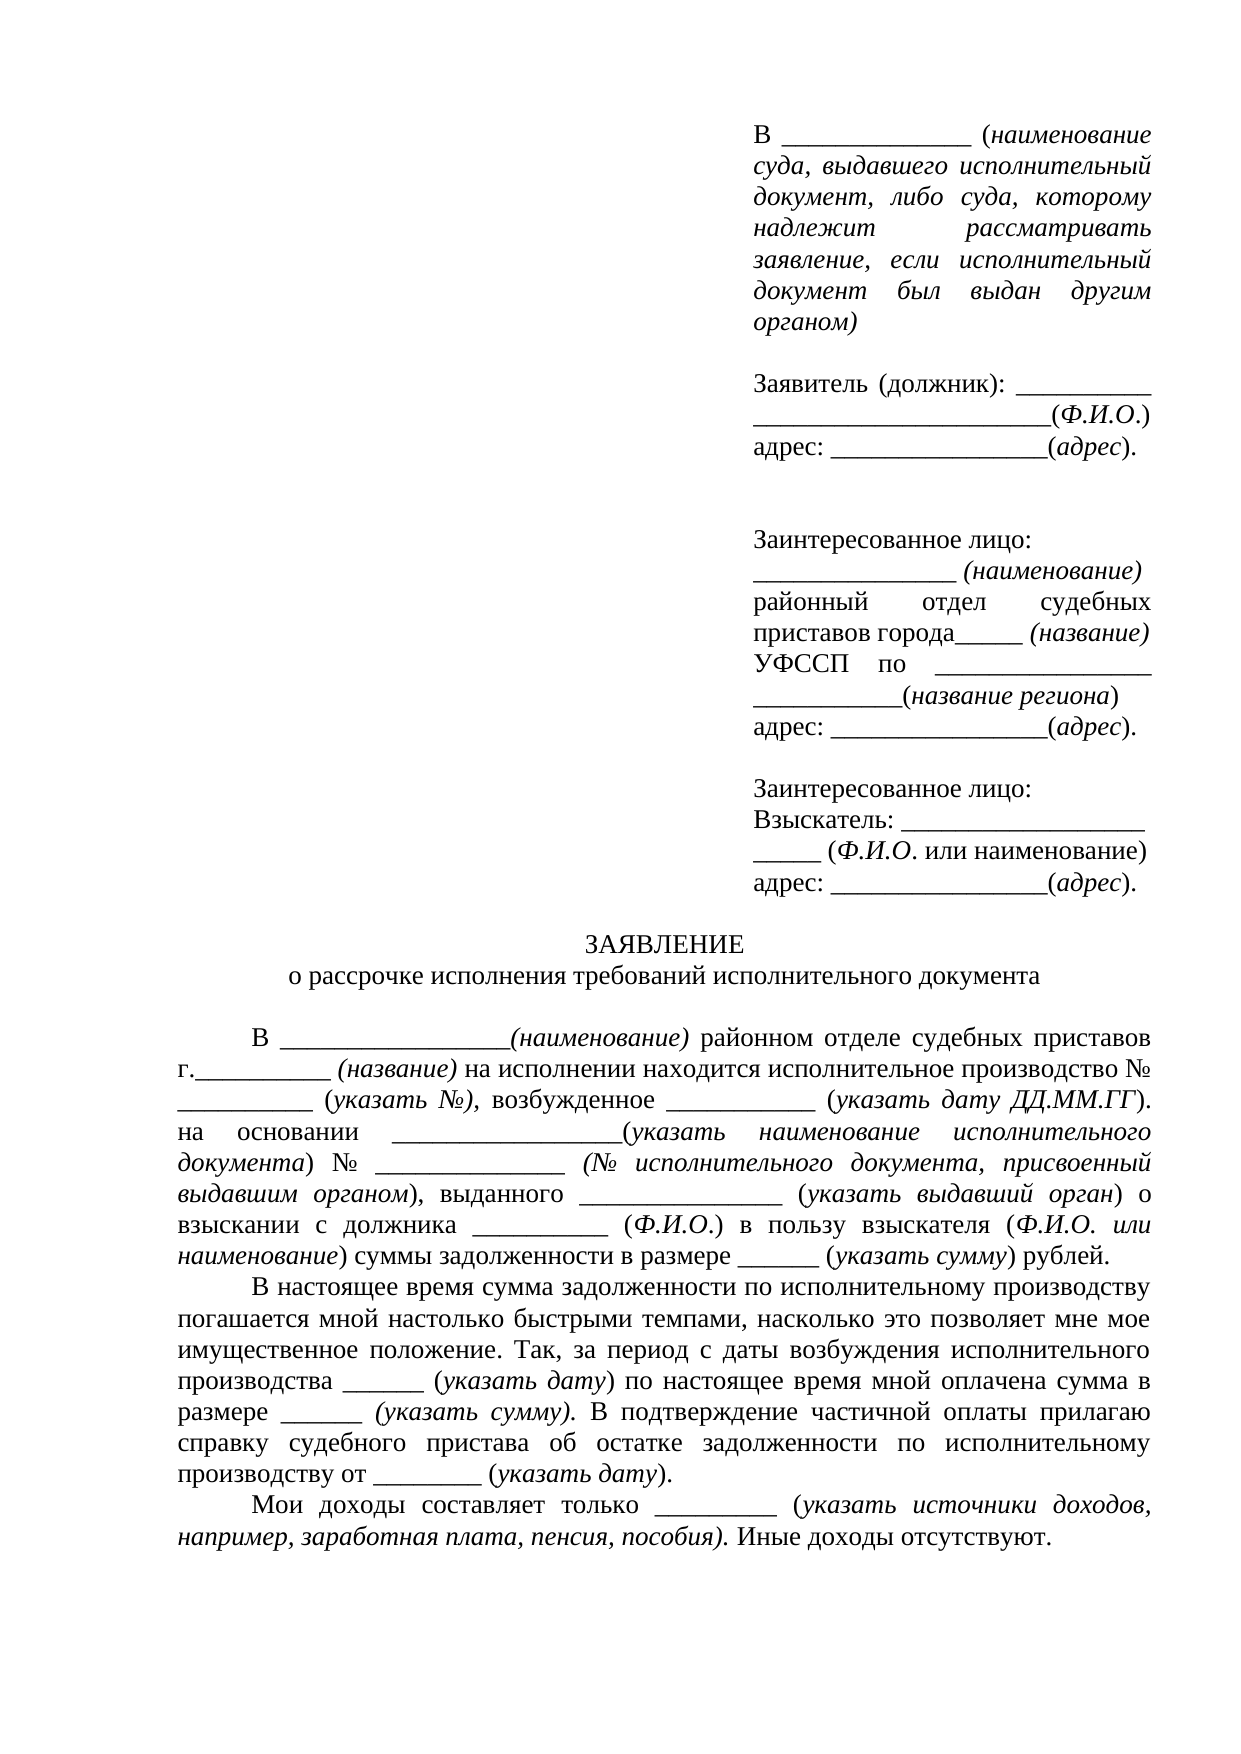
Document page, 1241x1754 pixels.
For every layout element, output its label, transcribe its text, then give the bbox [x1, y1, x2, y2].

list _______________ (наименование) [753, 554, 1152, 585]
list В ______________ (наименование суда, выдавшего исполнительный документ, либо суда, которому надлежит рассматривать заявление, если исполнительный документ был выдан другим органом) [753, 118, 1152, 336]
list Взыскатель: __________________ [753, 803, 1152, 834]
list Мои доходы составляет только _________ (указать источники доходов, например, заработная плата, пенсия, пособия). Иные доходы отсутствуют. [177, 1488, 1152, 1551]
list Заявитель (должник): __________ ______________________(Ф.И.О.) [753, 367, 1152, 429]
list Заинтересованное лицо: [753, 772, 1152, 803]
list ЗАЯВЛЕНИЕ [177, 928, 1152, 959]
list Заинтересованное лицо: [753, 523, 1152, 554]
list о рассрочке исполнения требований исполнительного документа [177, 959, 1152, 990]
list адрес: ________________(адрес). [753, 429, 1152, 461]
list адрес: ________________(адрес). [753, 710, 1152, 741]
list В настоящее время сумма задолженности по исполнительному производству погашается мной настолько быстрыми темпами, насколько это позволяет мне мое имущественное положение. Так, за период с даты возбуждения исполнительного производства ______ (указать дату) по настоящее время мной оплачена сумма в размере ______ (указать сумму). В подтверждение частичной оплаты прилагаю справку судебного пристава об остатке задолженности по исполнительному производству от ________ (указать дату). [177, 1271, 1152, 1488]
list районный отдел судебных приставов города_____ (название) [753, 585, 1152, 648]
list адрес: ________________(адрес). [753, 866, 1152, 897]
list _____ (Ф.И.О. или наименование) [753, 834, 1152, 866]
list В _________________(наименование) районном отделе судебных приставов г.__________ (название) на исполнении находится исполнительное производство № __________ (указать №), возбужденное ___________ (указать дату ДД.ММ.ГГ). на основании _________________(указать наименование исполнительного документа) № ______________ (№ исполнительного документа, присвоенный выдавшим органом), выданного _______________ (указать выдавший орган) о взыскании с должника __________ (Ф.И.О.) в пользу взыскателя (Ф.И.О. или наименование) суммы задолженности в размере ______ (указать сумму) рублей. [177, 1021, 1152, 1271]
list УФССП по ________________ ___________(название региона) [753, 648, 1152, 710]
